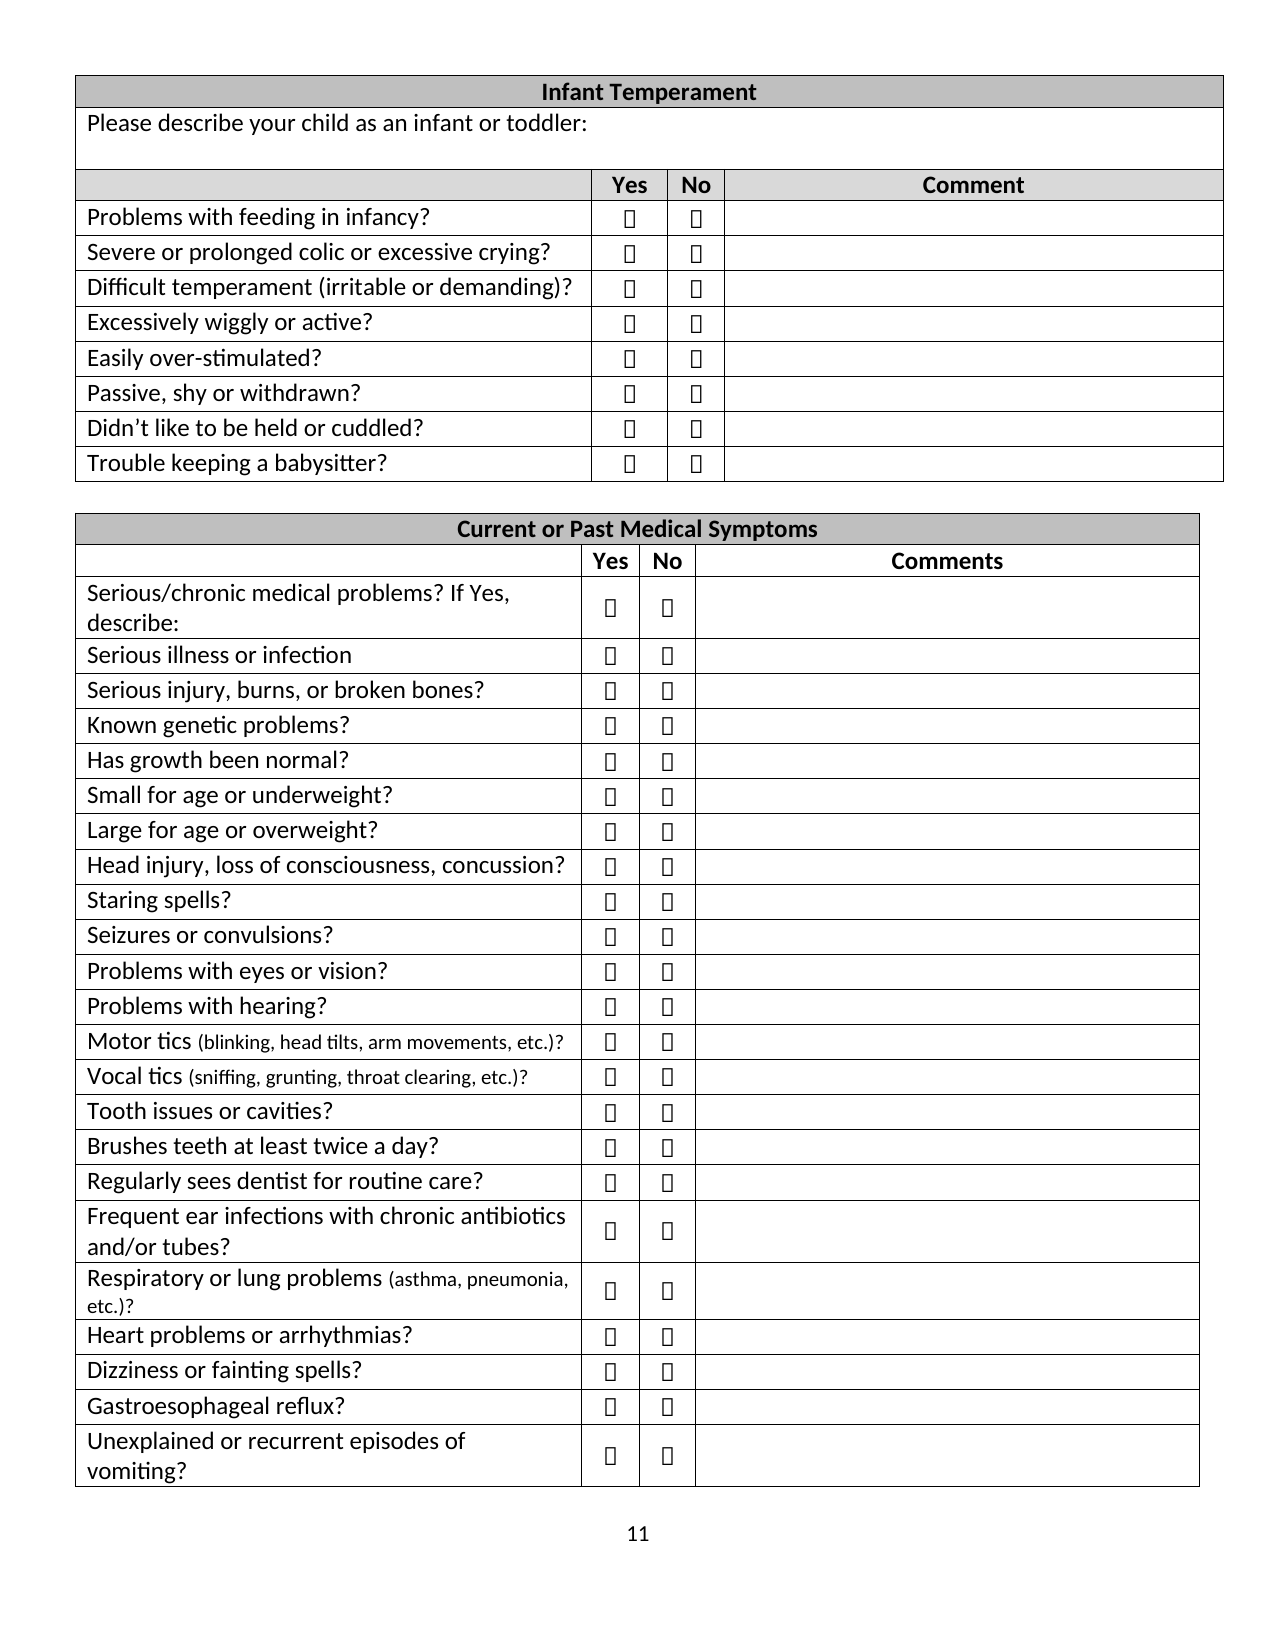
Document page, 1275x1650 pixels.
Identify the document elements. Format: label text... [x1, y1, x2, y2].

table_cell Yes [582, 545, 639, 576]
table_cell  [582, 1320, 639, 1354]
table_cell  [640, 920, 695, 954]
table_header Current or Past Medical Symptoms [76, 514, 1199, 544]
table_cell  [582, 674, 639, 708]
table_cell  [582, 990, 639, 1024]
table_cell [76, 545, 581, 576]
table_cell Regularly sees dentist for routine care? [76, 1165, 581, 1199]
table_cell  [592, 307, 667, 341]
table_cell  [582, 1130, 639, 1164]
table_cell  [582, 577, 639, 638]
table_header Infant Temperament [76, 76, 1223, 107]
table_cell [696, 1355, 1199, 1389]
table_cell [696, 1263, 1199, 1318]
table_cell  [668, 447, 724, 481]
table_cell  [640, 1165, 695, 1199]
table_cell  [668, 236, 724, 270]
table_cell [696, 1390, 1199, 1424]
table_cell Seizures or convulsions? [76, 920, 581, 954]
table_cell [696, 709, 1199, 743]
table_cell [725, 342, 1223, 376]
table_cell  [592, 201, 667, 235]
table_cell  [640, 850, 695, 883]
table_cell  [592, 342, 667, 376]
table_cell  [582, 1425, 639, 1486]
table_cell  [582, 744, 639, 778]
table_cell Didn’t like to be held or cuddled? [76, 412, 591, 446]
table_cell [725, 201, 1223, 235]
table_cell  [582, 885, 639, 919]
table_cell Severe or prolonged colic or excessive crying? [76, 236, 591, 270]
table_cell Serious injury, burns, or broken bones? [76, 674, 581, 708]
table_cell [725, 236, 1223, 270]
table_cell Excessively wiggly or active? [76, 307, 591, 341]
table_cell Problems with feeding in infancy? [76, 201, 591, 235]
table_cell  [640, 674, 695, 708]
table_cell  [668, 271, 724, 306]
table_cell  [640, 1025, 695, 1059]
table_cell  [582, 779, 639, 813]
table_cell  [592, 271, 667, 306]
table_cell  [582, 1025, 639, 1059]
table_cell Known genetic problems? [76, 709, 581, 743]
table_cell [696, 1130, 1199, 1164]
table_cell  [668, 201, 724, 235]
table_cell [725, 271, 1223, 306]
table_cell Problems with hearing? [76, 990, 581, 1024]
table_cell [696, 1025, 1199, 1059]
table_cell Passive, shy or withdrawn? [76, 377, 591, 411]
table_cell Comment [725, 170, 1223, 200]
table_cell  [668, 342, 724, 376]
table_cell Respiratory or lung problems (asthma, pneumonia, etc.)? [76, 1263, 581, 1318]
table_cell  [668, 412, 724, 446]
table_cell [696, 1201, 1199, 1262]
table_cell Frequent ear infections with chronic antibiotics and/or tubes? [76, 1201, 581, 1262]
table_cell  [640, 1095, 695, 1129]
table_cell Brushes teeth at least twice a day? [76, 1130, 581, 1164]
table_cell  [582, 955, 639, 989]
table_cell Motor tics (blinking, head tilts, arm movements, etc.)? [76, 1025, 581, 1059]
table_cell  [592, 377, 667, 411]
table_cell Dizziness or fainting spells? [76, 1355, 581, 1389]
table_cell Serious illness or infection [76, 639, 581, 673]
table_cell  [640, 1130, 695, 1164]
table_cell [696, 955, 1199, 989]
table_cell Yes [592, 170, 667, 200]
table_cell  [668, 307, 724, 341]
table_cell  [582, 850, 639, 883]
table_cell  [640, 1355, 695, 1389]
table_cell [696, 577, 1199, 638]
table_cell [696, 1095, 1199, 1129]
table_cell  [582, 920, 639, 954]
table_cell  [640, 1060, 695, 1094]
table_cell Has growth been normal? [76, 744, 581, 778]
table_cell Head injury, loss of consciousness, concussion? [76, 850, 581, 883]
table_cell  [582, 814, 639, 848]
table_cell  [640, 885, 695, 919]
table_cell  [640, 1390, 695, 1424]
table_cell Trouble keeping a babysitter? [76, 447, 591, 481]
table_cell No [640, 545, 695, 576]
table_cell Serious/chronic medical problems? If Yes, describe: [76, 577, 581, 638]
table_cell [696, 1425, 1199, 1486]
table_cell  [640, 814, 695, 848]
table_cell  [582, 1390, 639, 1424]
table_cell [696, 920, 1199, 954]
table_cell Vocal tics (sniffing, grunting, throat clearing, etc.)? [76, 1060, 581, 1094]
table_cell Problems with eyes or vision? [76, 955, 581, 989]
table_cell Difficult temperament (irritable or demanding)? [76, 271, 591, 306]
table_cell Unexplained or recurrent episodes of vomiting? [76, 1425, 581, 1486]
table_cell  [582, 1060, 639, 1094]
table_cell  [640, 744, 695, 778]
table_cell  [582, 1165, 639, 1199]
table_cell  [668, 377, 724, 411]
table_cell Tooth issues or cavities? [76, 1095, 581, 1129]
table_cell [76, 170, 591, 200]
table_cell [696, 1165, 1199, 1199]
table_cell  [640, 709, 695, 743]
table_cell [696, 744, 1199, 778]
table_cell Please describe your child as an infant or toddler: [76, 108, 1223, 169]
table_cell [696, 1320, 1199, 1354]
table_cell [696, 1060, 1199, 1094]
table_cell [725, 412, 1223, 446]
table_cell  [640, 639, 695, 673]
table_cell Large for age or overweight? [76, 814, 581, 848]
table_cell [696, 885, 1199, 919]
table_cell  [582, 709, 639, 743]
table_cell  [640, 1425, 695, 1486]
table_cell  [640, 1263, 695, 1318]
table_cell  [640, 1320, 695, 1354]
table_cell  [592, 412, 667, 446]
table_cell No [668, 170, 724, 200]
table_cell  [582, 1263, 639, 1318]
table_cell Heart problems or arrhythmias? [76, 1320, 581, 1354]
table_cell  [582, 639, 639, 673]
table_cell [725, 377, 1223, 411]
table_cell  [640, 990, 695, 1024]
table_cell Small for age or underweight? [76, 779, 581, 813]
table_cell  [592, 236, 667, 270]
table_cell [696, 674, 1199, 708]
table_cell [696, 779, 1199, 813]
table_cell [696, 850, 1199, 883]
table_cell  [640, 1201, 695, 1262]
table_cell  [582, 1201, 639, 1262]
table_cell [696, 990, 1199, 1024]
table_cell [696, 639, 1199, 673]
table_cell  [582, 1095, 639, 1129]
table_cell [725, 447, 1223, 481]
table_cell  [640, 955, 695, 989]
table_cell  [592, 447, 667, 481]
table_cell  [582, 1355, 639, 1389]
table_cell Gastroesophageal reflux? [76, 1390, 581, 1424]
table_cell Staring spells? [76, 885, 581, 919]
table_cell Comments [696, 545, 1199, 576]
table_cell  [640, 577, 695, 638]
table_cell  [640, 779, 695, 813]
table_cell Easily over-stimulated? [76, 342, 591, 376]
table_cell [725, 307, 1223, 341]
table_cell [696, 814, 1199, 848]
